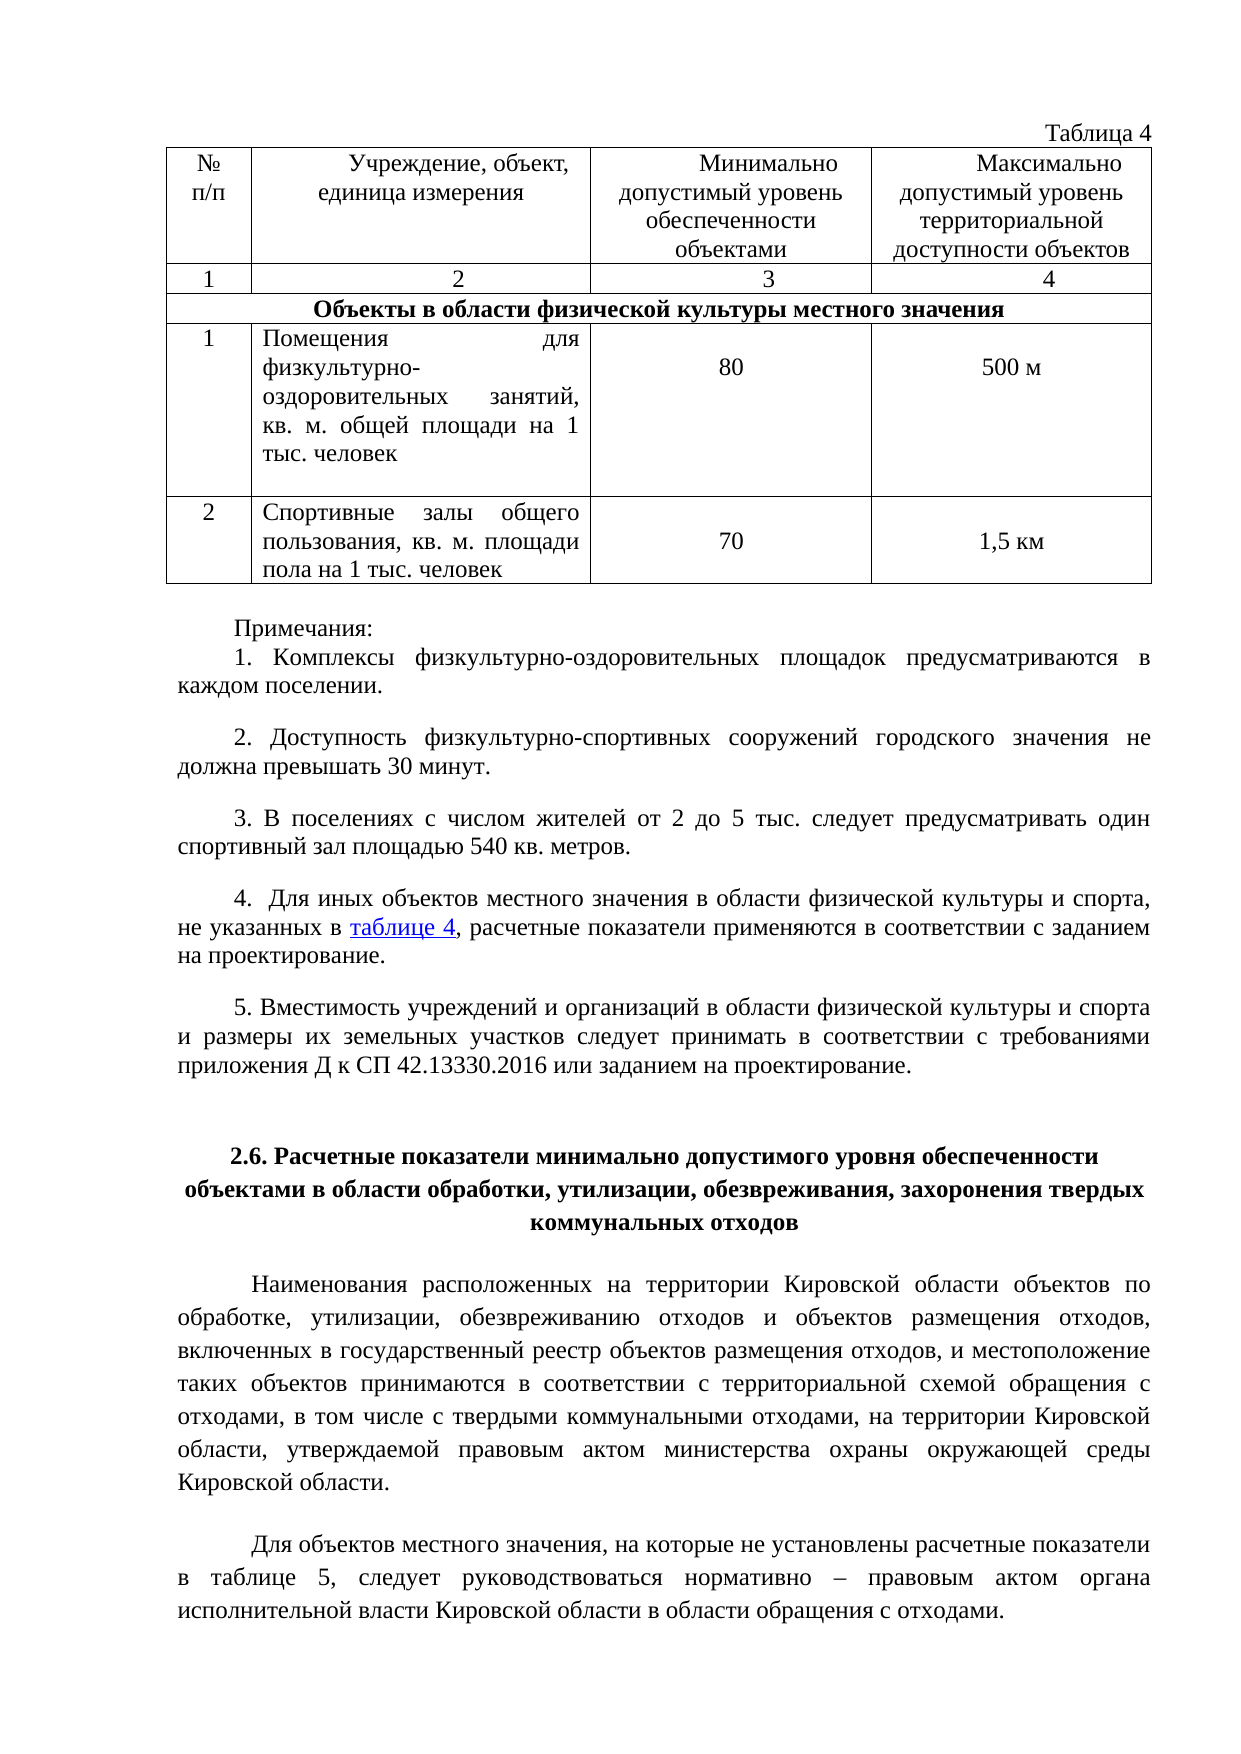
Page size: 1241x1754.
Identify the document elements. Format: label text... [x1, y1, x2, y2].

text 4. Для иных объектов местного значения в области физической культуры и спорта, не указанных в таблице 4, расчетные показатели применяются в соответствии с заданием на проектирование. [177, 883, 1152, 969]
text 1. Комплексы физкультурно-оздоровительных площадок предусматриваются в каждом поселении. [177, 642, 1152, 699]
table_cell 1 [167, 324, 251, 496]
table_cell 80 [591, 324, 871, 496]
table_cell 70 [591, 497, 871, 583]
table_cell 1 [167, 264, 251, 293]
text 5. Вместимость учреждений и организаций в области физической культуры и спорта и размеры их земельных участков следует принимать в соответствии с требованиями приложения Д к СП 42.13330.2016 или заданием на проектирование. [177, 992, 1152, 1078]
table_cell 2 [167, 497, 251, 583]
table_header № п/п [167, 148, 251, 263]
table_cell 500 м [872, 324, 1151, 496]
table_cell Объекты в области физической культуры местного значения [167, 294, 1151, 322]
text Наименования расположенных на территории Кировской области объектов по обработке, утилизации, обезвреживанию отходов и объектов размещения отходов, включенных в государственный реестр объектов размещения отходов, и местоположение таких объектов принимаются в соответствии с территориальной схемой обращения с отходами, в том числе с твердыми коммунальными отходами, на территории Кировской области, утверждаемой правовым актом министерства охраны окружающей среды Кировской области. [177, 1269, 1152, 1496]
table_header Минимально допустимый уровень обеспеченности объектами [591, 148, 871, 263]
text Таблица 4 [177, 118, 1152, 147]
text Примечания: [177, 613, 1152, 642]
table_cell 3 [591, 264, 871, 293]
text 2. Доступность физкультурно-спортивных сооружений городского значения не должна превышать 30 минут. [177, 722, 1152, 780]
table_cell Помещения для физкультурно-оздоровительных занятий, кв. м. общей площади на 1 тыс. человек [252, 324, 590, 496]
text Для объектов местного значения, на которые не установлены расчетные показатели в таблице 5, следует руководствоваться нормативно – правовым актом органа исполнительной власти Кировской области в области обращения с отходами. [177, 1529, 1152, 1624]
table_cell 2 [252, 264, 590, 293]
table_cell 1,5 км [872, 497, 1151, 583]
text 3. В поселениях с числом жителей от 2 до 5 тыс. следует предусматривать один спортивный зал площадью 540 кв. метров. [177, 803, 1152, 860]
table_cell Спортивные залы общего пользования, кв. м. площади пола на 1 тыс. человек [252, 497, 590, 583]
table_header Учреждение, объект, единица измерения [252, 148, 590, 263]
text 2.6. Расчетные показатели минимально допустимого уровня обеспеченности объектами в области обработки, утилизации, обезвреживания, захоронения твердых коммунальных отходов [177, 1141, 1152, 1236]
table_header Максимально допустимый уровень территориальной доступности объектов [872, 148, 1151, 263]
table_cell 4 [872, 264, 1151, 293]
